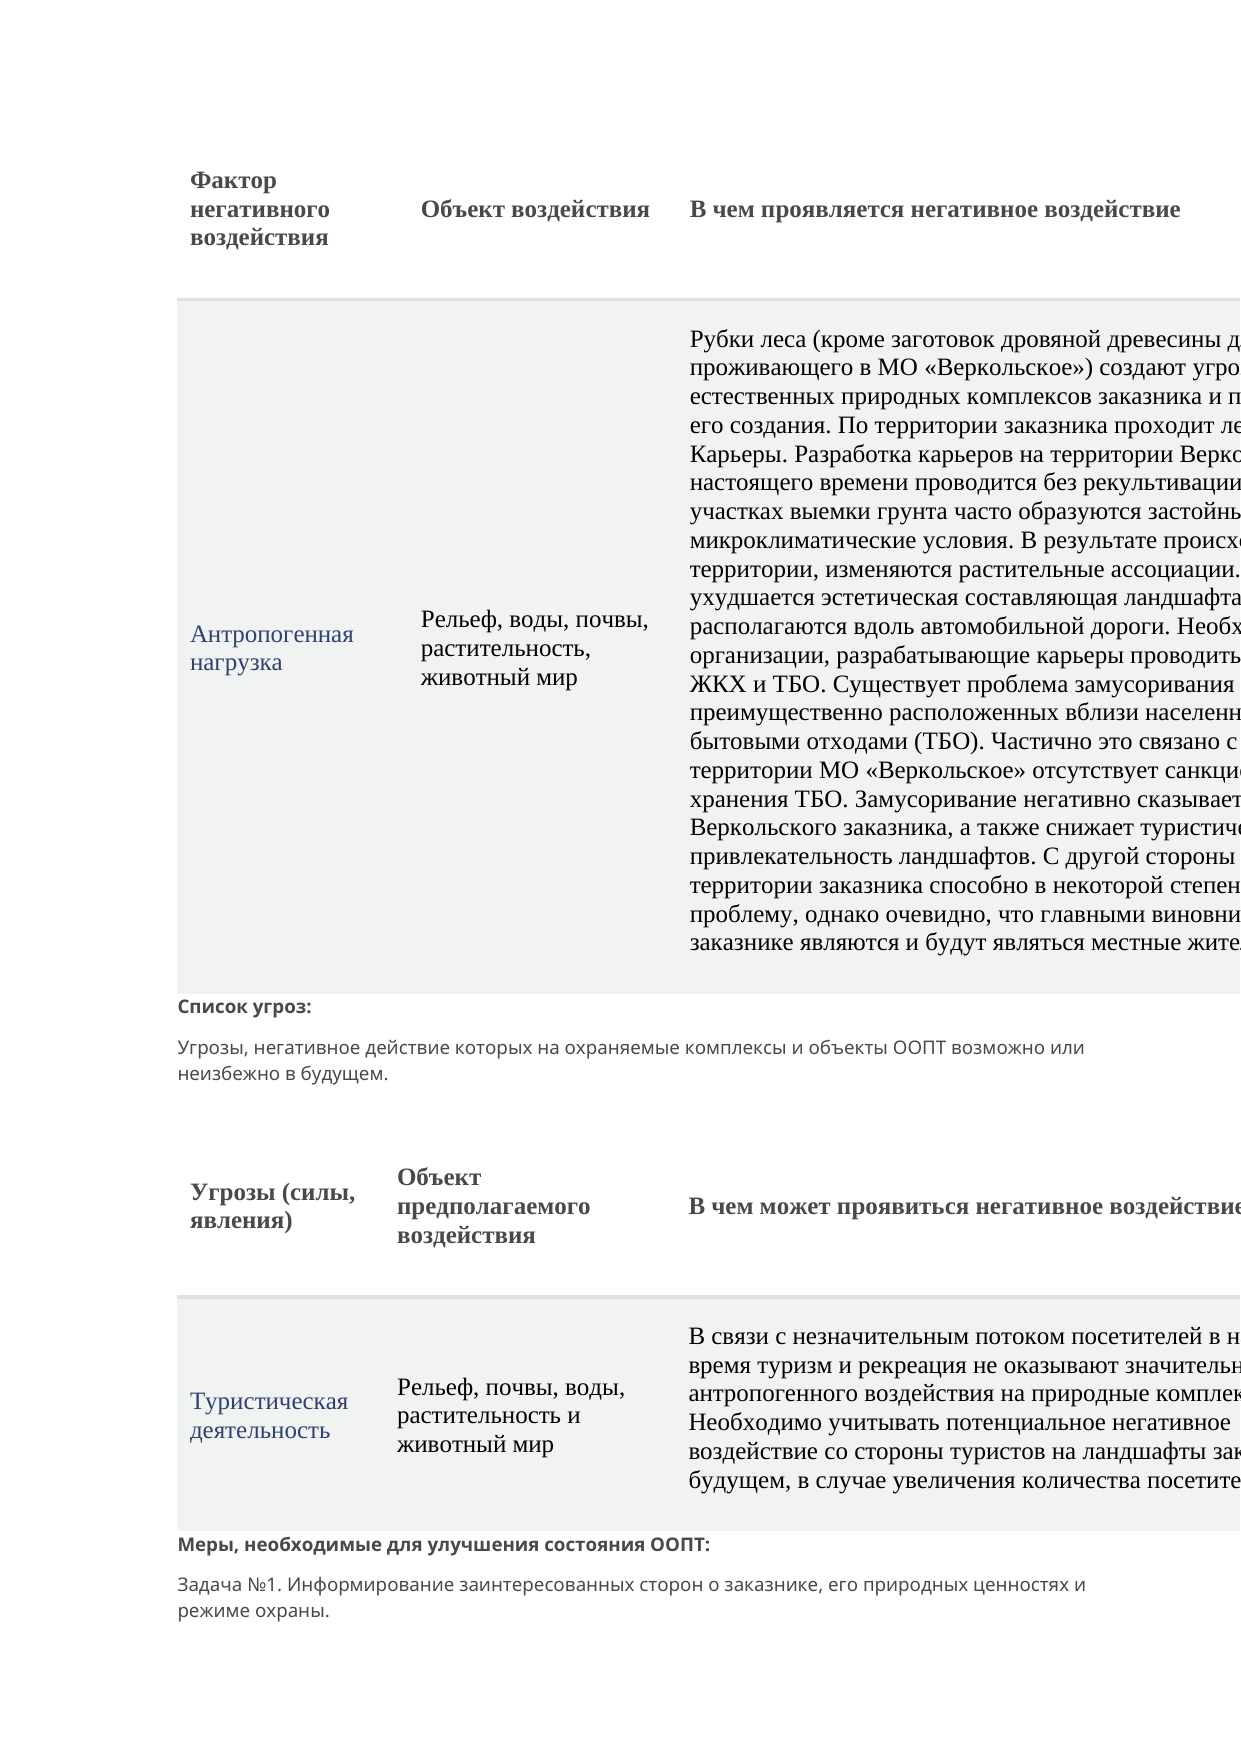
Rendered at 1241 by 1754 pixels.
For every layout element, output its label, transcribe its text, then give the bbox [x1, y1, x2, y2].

table_header В чем может проявиться негативное воздействие [676, 1115, 1240, 1295]
table_header В чем проявляется негативное воздействие [677, 118, 1240, 298]
text Список угроз: [177, 994, 1152, 1019]
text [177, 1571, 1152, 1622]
table_cell Антропогенная нагрузка [177, 301, 408, 994]
table_header Объект воздействия [408, 118, 677, 298]
table_header Объект предполагаемого воздействия [384, 1115, 676, 1295]
table_cell В связи с незначительным потоком посетителей в настоящее время туризм и рекреация не оказывают значительного антропогенного воздействия на природные комплексы. Необходимо учитывать потенциальное негативное воздействие со стороны туристов на ландшафты заказника в будущем, в случае увеличения количества посетителей. [676, 1299, 1240, 1531]
table_header Угрозы (силы, явления) [177, 1115, 384, 1295]
table_cell Туристическая деятельность [177, 1299, 384, 1531]
text Угрозы, негативное действие которых на охраняемые комплексы и объекты ООПТ возможно или неизбежно в будущем. [177, 1034, 1152, 1085]
text Меры, необходимые для улучшения состояния ООПТ: [177, 1531, 1152, 1556]
table_cell Рубки леса (кроме заготовок дровяной древесины для нужд населения, проживающего в МО «Веркольское») создают угрозу сохранению естественных природных комплексов заказника и противоречат целям его создания. По территории заказника проходит лесовозная дорога. Карьеры. Разработка карьеров на территории Веркольского заказника до настоящего времени проводится без рекультивации объектов. На участках выемки грунта часто образуются застойные озера, меняющие микроклиматические условия. В результате происходит заболачивание территории, изменяются растительные ассоциации. Кроме того, ухудшается эстетическая составляющая ландшафта, поскольку карьеры располагаются вдоль автомобильной дороги. Необходимо обязать организации, разрабатывающие карьеры проводить рекультивацию. ЖКХ и ТБО. Существует проблема замусоривания лесов, преимущественно расположенных вблизи населенных пунктов твердыми бытовыми отходами (ТБО). Частично это связано с тем, что на территории МО «Веркольское» отсутствует санкционированный полигон хранения ТБО. Замусоривание негативно сказывается на природе Веркольского заказника, а также снижает туристическую привлекательность ландшафтов. С другой стороны развитие туризма на территории заказника способно в некоторой степени усугубить проблему, однако очевидно, что главными виновниками мусора в заказнике являются и будут являться местные жители. [677, 301, 1240, 994]
table_cell Рельеф, воды, почвы, растительность, животный мир [408, 301, 677, 994]
table_header Фактор негативного воздействия [177, 118, 408, 298]
table_cell Рельеф, почвы, воды, растительность и животный мир [384, 1299, 676, 1531]
